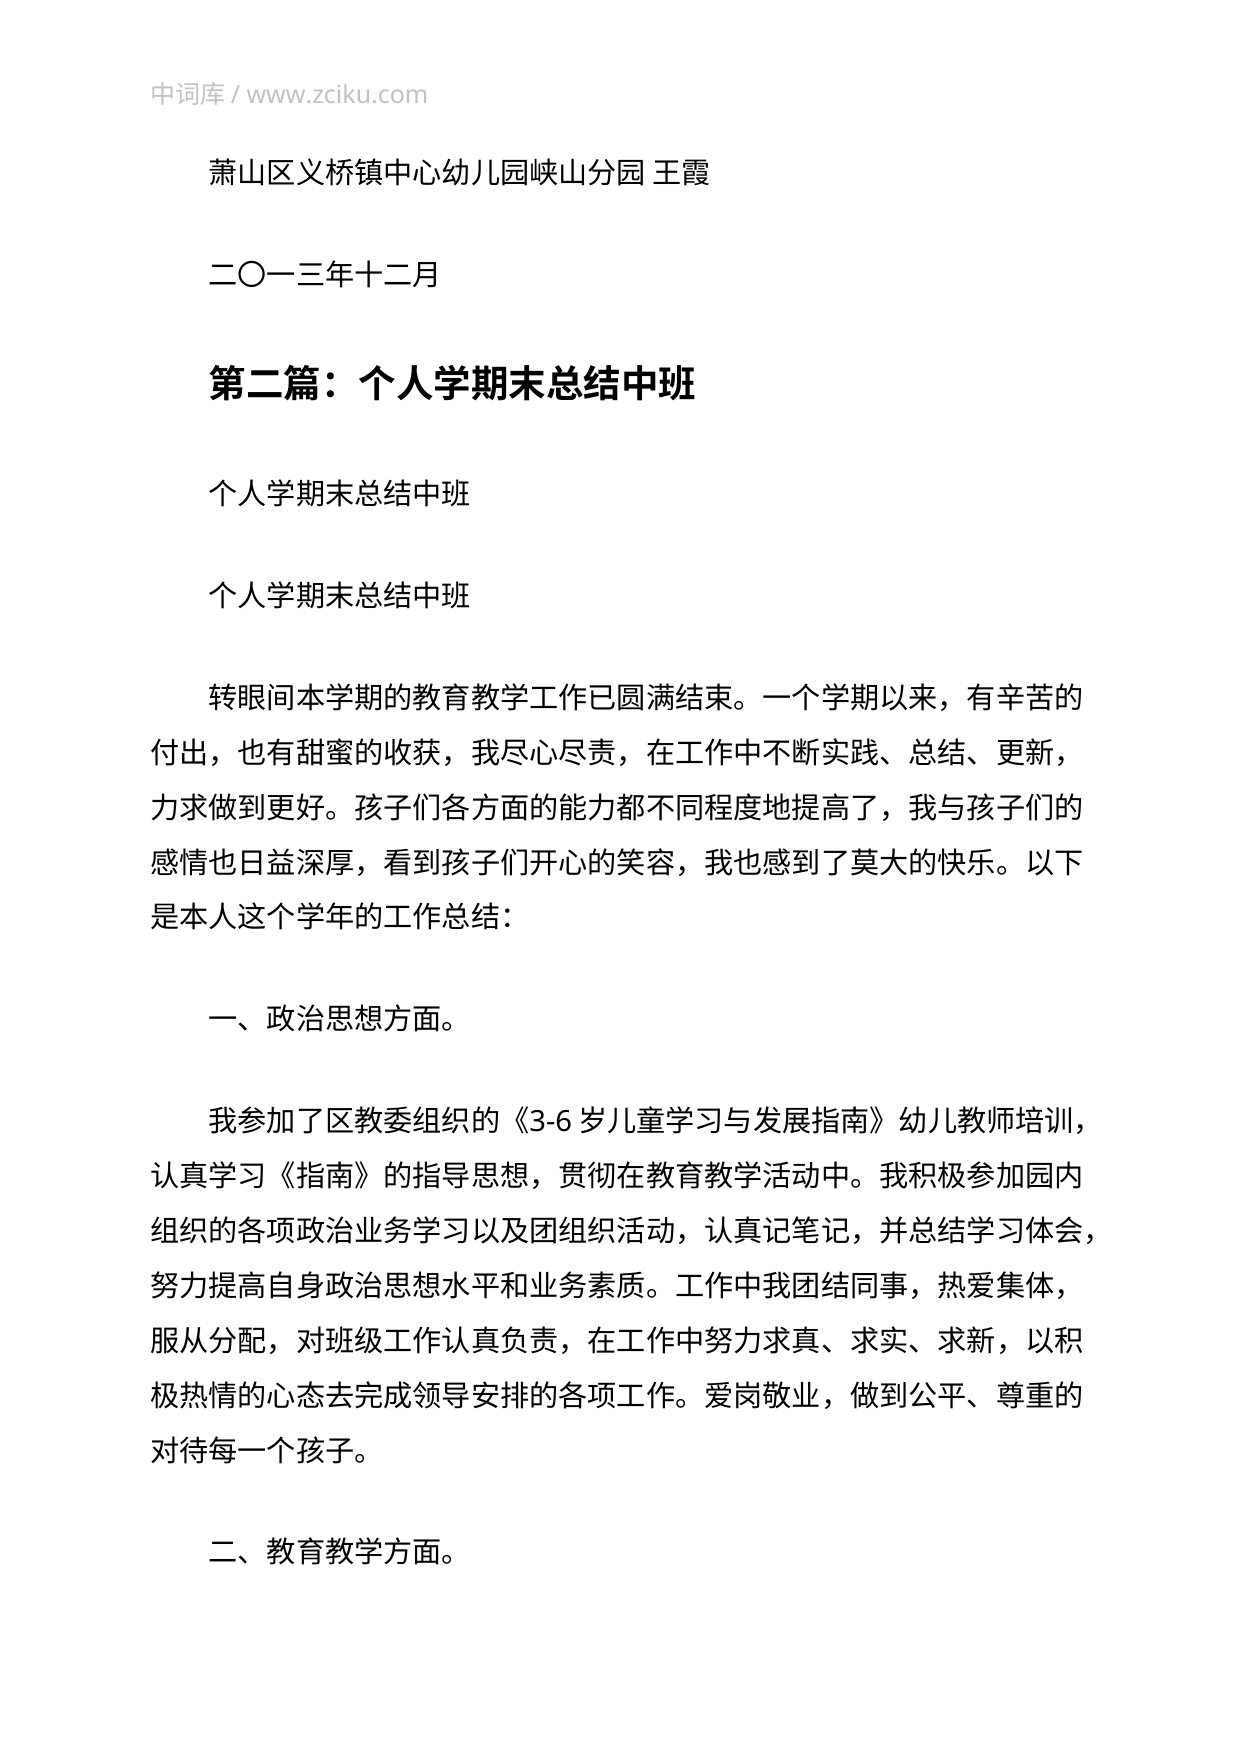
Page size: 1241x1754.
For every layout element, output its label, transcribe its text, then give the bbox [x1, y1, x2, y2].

text 第二篇：个人学期末总结中班 [150, 353, 1090, 408]
text 萧山区义桥镇中心幼儿园峡山分园 王霞 [150, 150, 1090, 192]
text 个人学期末总结中班 [150, 471, 1090, 513]
text 我参加了区教委组织的《3-6岁儿童学习与发展指南》幼儿教师培训，认真学习《指南》的指导思想，贯彻在教育教学活动中。我积极参加园内组织的各项政治业务学习以及团组织活动，认真记笔记，并总结学习体会，努力提高自身政治思想水平和业务素质。工作中我团结同事，热爱集体，服从分配，对班级工作认真负责，在工作中努力求真、求实、求新，以积极热情的心态去完成领导安排的各项工作。爱岗敬业，做到公平、尊重的对待每一个孩子。 [150, 1098, 1090, 1469]
text 二、教育教学方面。 [150, 1529, 1090, 1571]
text 个人学期末总结中班 [150, 573, 1090, 615]
text 转眼间本学期的教育教学工作已圆满结束。一个学期以来，有辛苦的付出，也有甜蜜的收获，我尽心尽责，在工作中不断实践、总结、更新，力求做到更好。孩子们各方面的能力都不同程度地提高了，我与孩子们的感情也日益深厚，看到孩子们开心的笑容，我也感到了莫大的快乐。以下是本人这个学年的工作总结： [150, 674, 1090, 936]
text 一、政治思想方面。 [150, 996, 1090, 1038]
text 二〇一三年十二月 [150, 252, 1090, 294]
